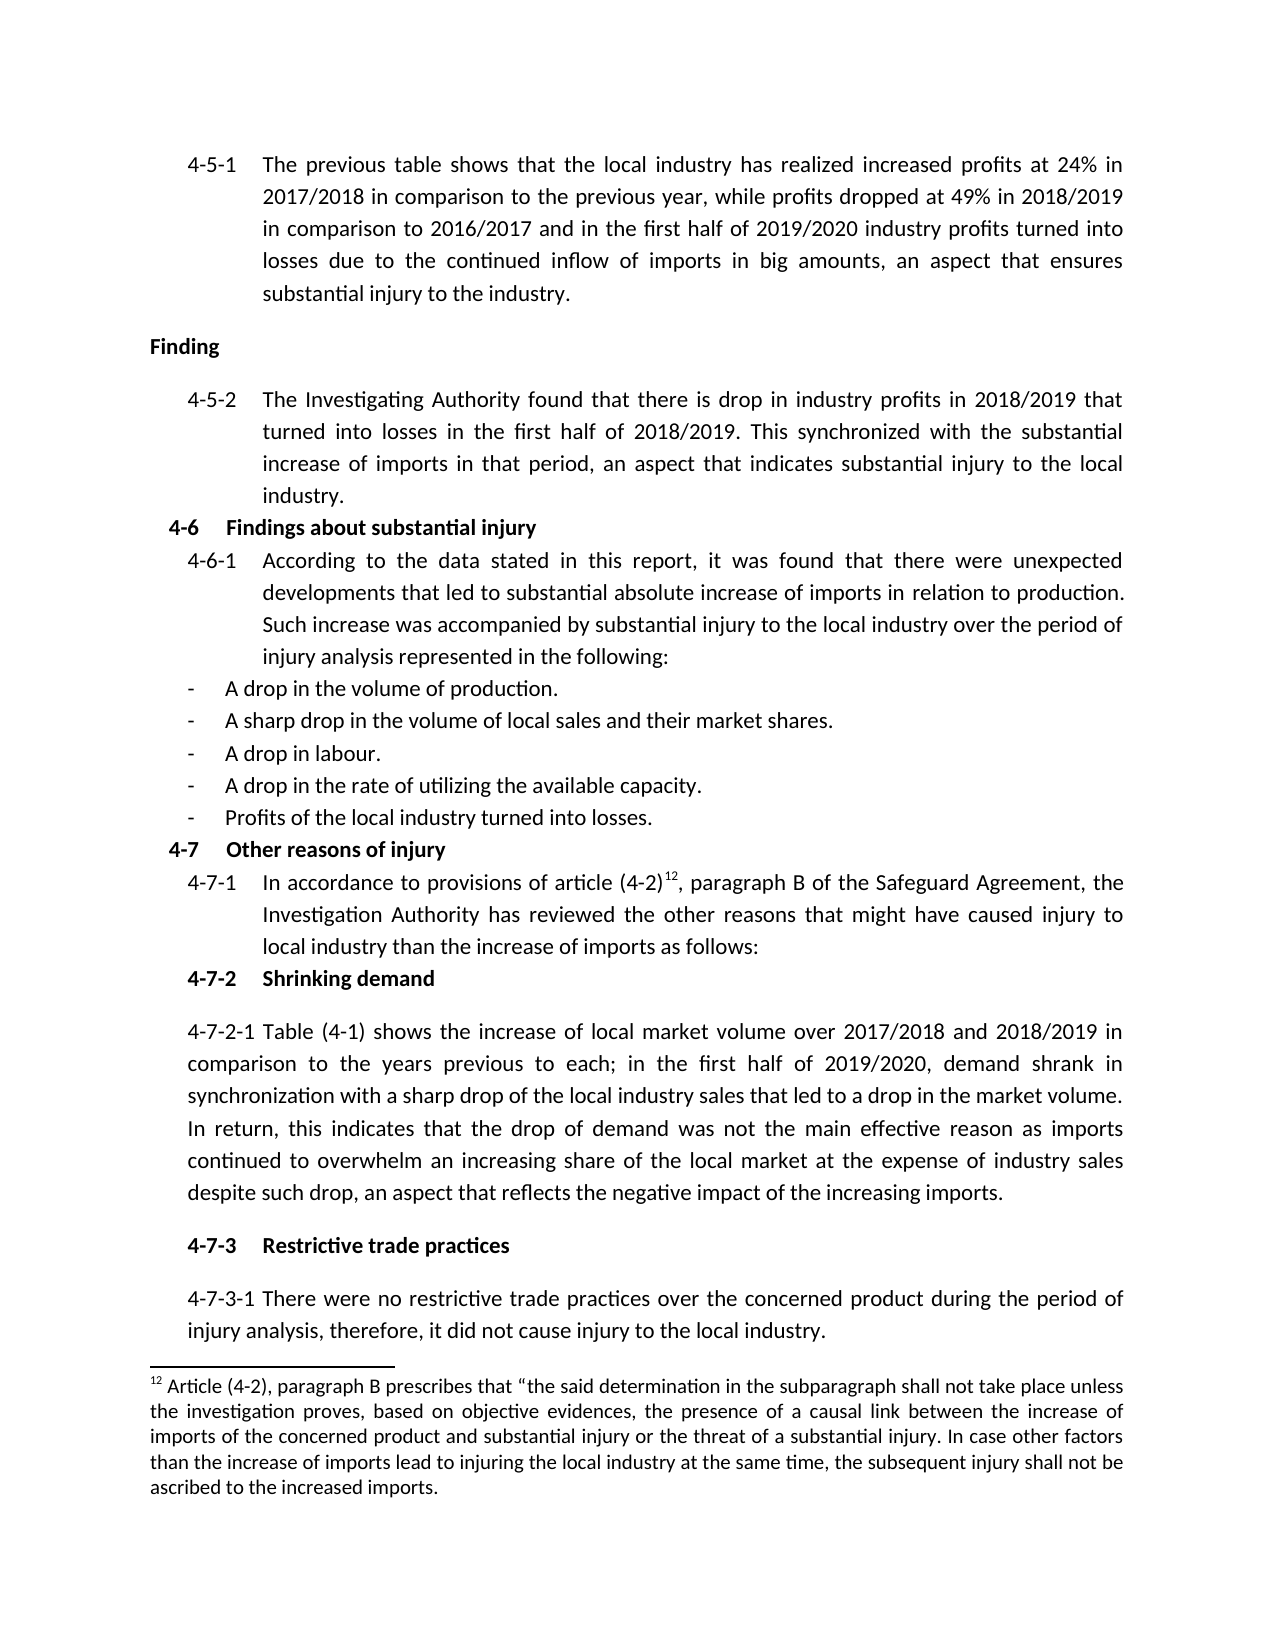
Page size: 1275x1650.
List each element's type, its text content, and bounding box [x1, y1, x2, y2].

list Shrinking demand [187, 964, 1125, 992]
list The Investigating Authority found that there is drop in industry profits in 2018/2019 that turned into losses in the first half of 2018/2019. This synchronized with the substantial increase of imports in that period, an aspect that indicates substantial injury to the local industry. [187, 385, 1125, 509]
text 4-7-2-1 Table (4-1) shows the increase of local market volume over 2017/2018 and 2018/2019 in comparison to the years previous to each; in the first half of 2019/2020, demand shrank in synchronization with a sharp drop of the local industry sales that led to a drop in the market volume. In return, this indicates that the drop of demand was not the main effective reason as imports continued to overwhelm an increasing share of the local market at the expense of industry sales despite such drop, an aspect that reflects the negative impact of the increasing imports. [187, 1017, 1125, 1206]
list Findings about substantial injury [169, 513, 1125, 542]
list A drop in labour. [187, 739, 1125, 767]
list According to the data stated in this report, it was found that there were unexpected developments that led to substantial absolute increase of imports in relation to production. Such increase was accompanied by substantial injury to the local industry over the period of injury analysis represented in the following: [187, 546, 1125, 670]
text 4-7-3-1 There were no restrictive trade practices over the concerned product during the period of injury analysis, therefore, it did not cause injury to the local industry. [187, 1284, 1125, 1344]
text Finding [150, 332, 1125, 360]
list A sharp drop in the volume of local sales and their market shares. [187, 707, 1125, 735]
list Profits of the local industry turned into losses. [187, 803, 1125, 831]
list In accordance to provisions of article (4-2), paragraph B of the Safeguard Agreement, the Investigation Authority has reviewed the other reasons that might have caused injury to local industry than the increase of imports as follows: [187, 868, 1125, 960]
list A drop in the rate of utilizing the available capacity. [187, 771, 1125, 799]
list Other reasons of injury [169, 835, 1125, 863]
list A drop in the volume of production. [187, 674, 1125, 702]
list Restrictive trade practices [187, 1231, 1125, 1259]
list The previous table shows that the local industry has realized increased profits at 24% in 2017/2018 in comparison to the previous year, while profits dropped at 49% in 2018/2019 in comparison to 2016/2017 and in the first half of 2019/2020 industry profits turned into losses due to the continued inflow of imports in big amounts, an aspect that ensures substantial injury to the industry. [187, 150, 1125, 307]
